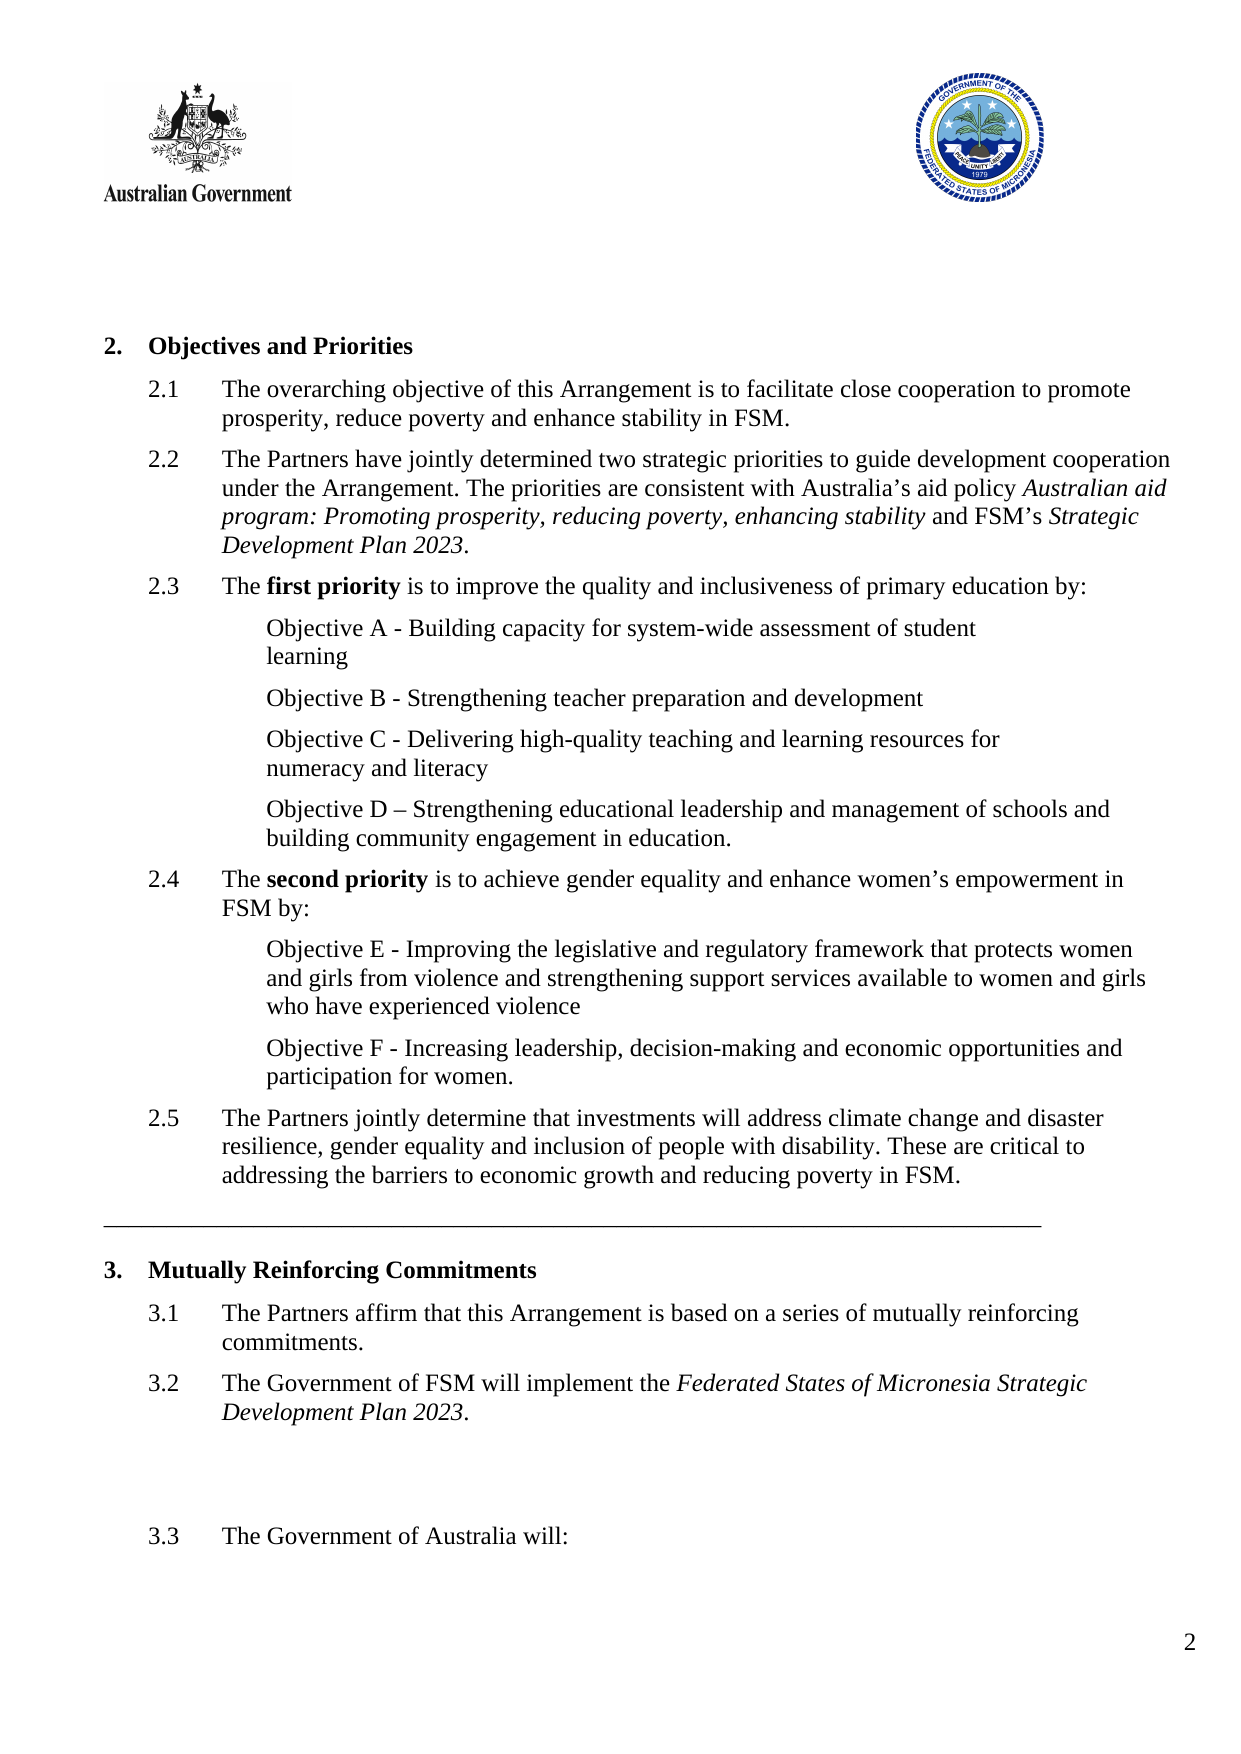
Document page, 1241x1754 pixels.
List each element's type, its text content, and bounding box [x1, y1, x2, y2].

list Objective A - Building capacity for system-wide assessment of student learning [266, 613, 1196, 670]
text ___________________________________________________________________________ [103, 1201, 1196, 1230]
picture [916, 73, 1044, 202]
list The overarching objective of this Arrangement is to facilitate close cooperation to promote prosperity, reduce poverty and enhance stability in FSM. [148, 374, 1196, 431]
list Objective D – Strengthening educational leadership and management of schools and building community engagement in education. [266, 794, 1196, 851]
list Objective C - Delivering high-quality teaching and learning resources for numeracy and literacy [266, 724, 1196, 781]
list The Government of Australia will: [148, 1521, 1196, 1549]
list The second priority is to achieve gender equality and enhance women’s empowerment in FSM by: [148, 864, 1196, 921]
list Objective B - Strengthening teacher preparation and development [266, 683, 1196, 711]
list Mutually Reinforcing Commitments [103, 1255, 1196, 1284]
list Objective F - Increasing leadership, decision-making and economic opportunities and participation for women. [266, 1033, 1196, 1090]
list The Government of FSM will implement the Federated States of Micronesia Strategic Development Plan 2023. [148, 1368, 1196, 1426]
list Objectives and Priorities [103, 331, 1196, 359]
list The Partners have jointly determined two strategic priorities to guide development cooperation under the Arrangement. The priorities are consistent with Australia’s aid policy Australian aid program: Promoting prosperity, reducing poverty, enhancing stability and FSM’s Strategic Development Plan 2023. [148, 444, 1181, 559]
list The Partners jointly determine that investments will address climate change and disaster resilience, gender equality and inclusion of people with disability. These are critical to addressing the barriers to economic growth and reducing poverty in FSM. [148, 1103, 1196, 1189]
list The Partners affirm that this Arrangement is based on a series of mutually reinforcing commitments. [148, 1298, 1196, 1356]
list The first priority is to improve the quality and inclusiveness of primary education by: [148, 571, 1196, 600]
list Objective E - Improving the legislative and regulatory framework that protects women and girls from violence and strengthening support services available to women and girls who have experienced violence [266, 934, 1196, 1020]
picture [103, 82, 292, 202]
